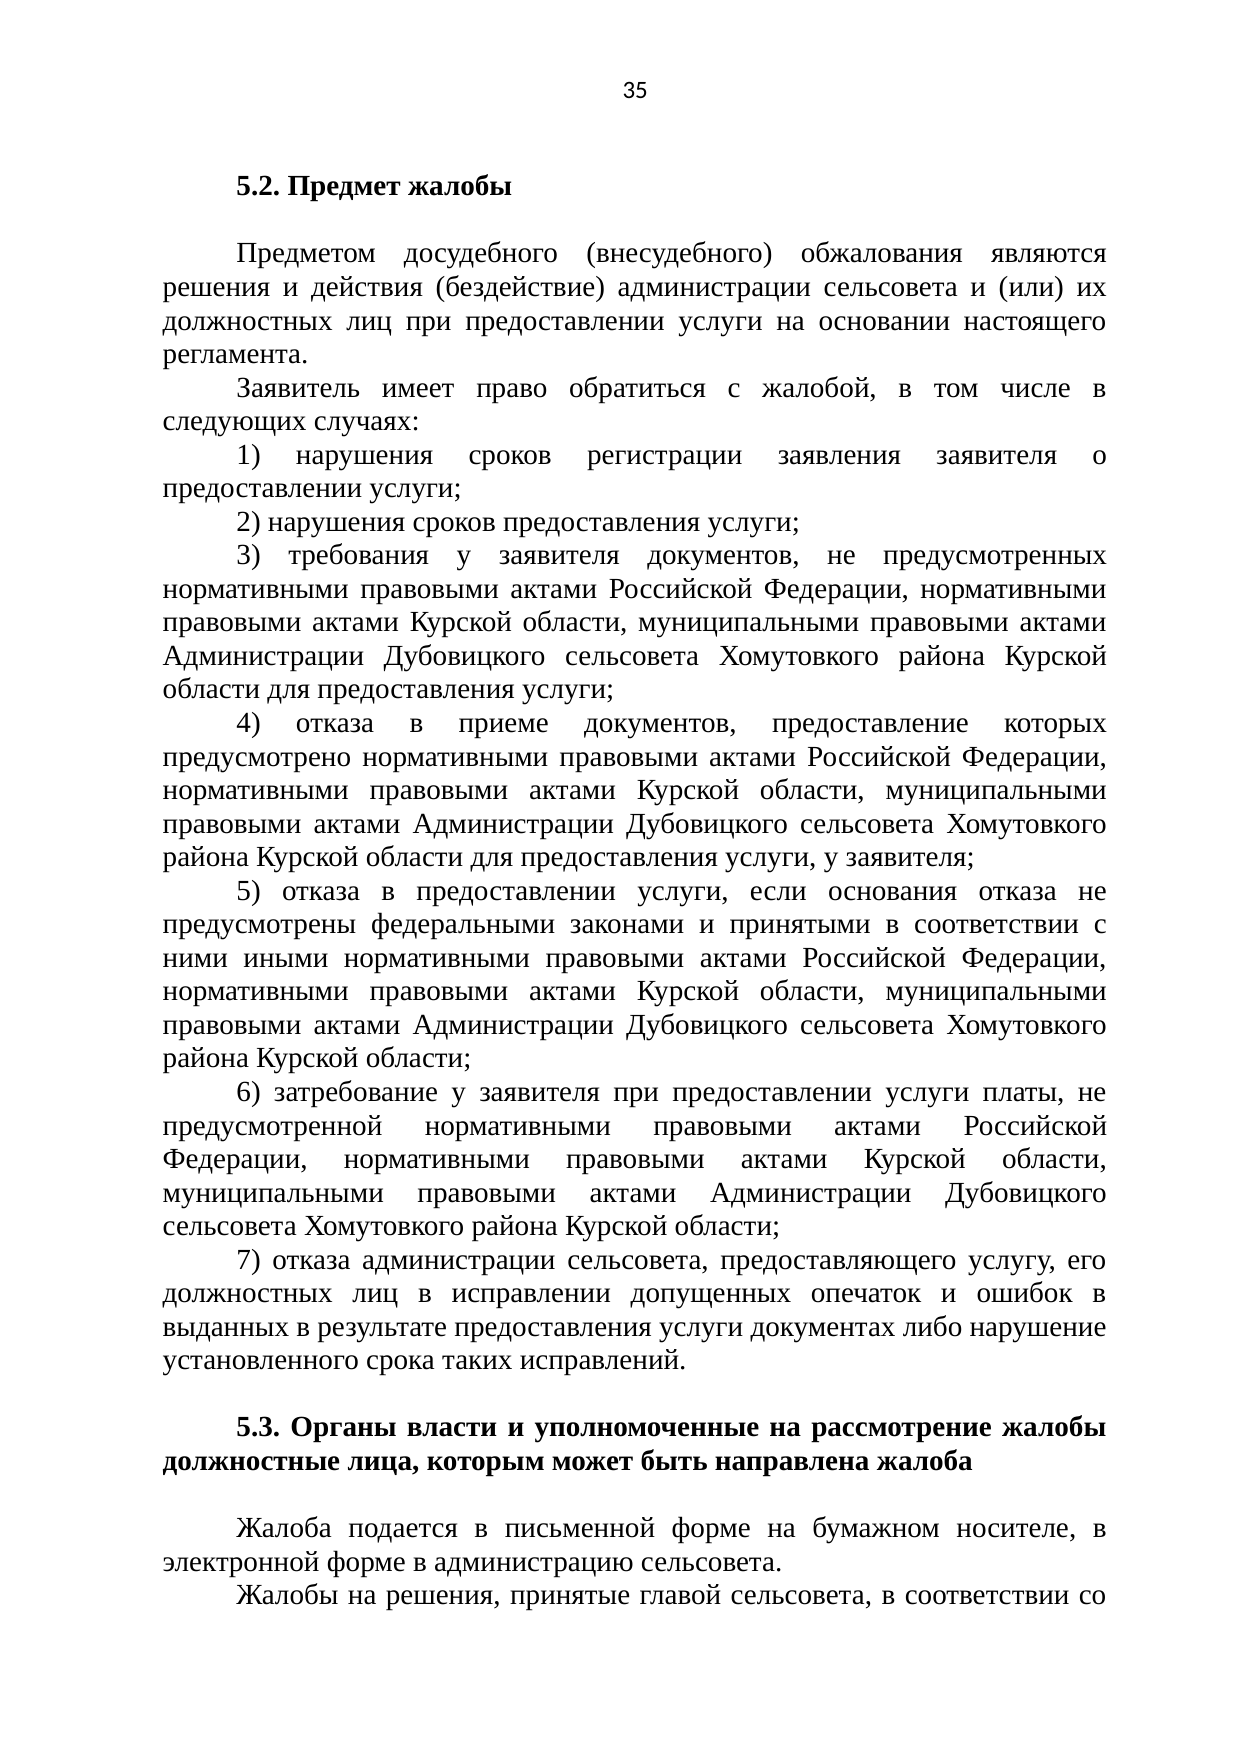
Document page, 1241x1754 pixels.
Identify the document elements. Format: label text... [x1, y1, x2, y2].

text 5.2. Предмет жалобы [162, 168, 1107, 202]
text 4) отказа в приеме документов, предоставление которых предусмотрено нормативными правовыми актами Российской Федерации, нормативными правовыми актами Курской области, муниципальными правовыми актами Администрации Дубовицкого сельсовета Хомутовкого района Курской области для предоставления услуги, у заявителя; [162, 705, 1107, 873]
text 2) нарушения сроков предоставления услуги; [162, 504, 1107, 537]
text Жалоба подается в письменной форме на бумажном носителе, в электронной форме в администрацию сельсовета. [162, 1510, 1107, 1577]
text 6) затребование у заявителя при предоставлении услуги платы, не предусмотренной нормативными правовыми актами Российской Федерации, нормативными правовыми актами Курской области, муниципальными правовыми актами Администрации Дубовицкого сельсовета Хомутовкого района Курской области; [162, 1074, 1107, 1242]
text 3) требования у заявителя документов, не предусмотренных нормативными правовыми актами Российской Федерации, нормативными правовыми актами Курской области, муниципальными правовыми актами Администрации Дубовицкого сельсовета Хомутовкого района Курской области для предоставления услуги; [162, 537, 1107, 705]
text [162, 1577, 1107, 1611]
text 1) нарушения сроков регистрации заявления заявителя о предоставлении услуги; [162, 437, 1107, 504]
text Заявитель имеет право обратиться с жалобой, в том числе в следующих случаях: [162, 370, 1107, 437]
text Предметом досудебного (внесудебного) обжалования являются решения и действия (бездействие) администрации сельсовета и (или) их должностных лиц при предоставлении услуги на основании настоящего регламента. [162, 236, 1107, 370]
text 5.3. Органы власти и уполномоченные на рассмотрение жалобы должностные лица, которым может быть направлена жалоба [162, 1409, 1107, 1477]
text 5) отказа в предоставлении услуги, если основания отказа не предусмотрены федеральными законами и принятыми в соответствии с ними иными нормативными правовыми актами Российской Федерации, нормативными правовыми актами Курской области, муниципальными правовыми актами Администрации Дубовицкого сельсовета Хомутовкого района Курской области; [162, 873, 1107, 1074]
text 7) отказа администрации сельсовета, предоставляющего услугу, его должностных лиц в исправлении допущенных опечаток и ошибок в выданных в результате предоставления услуги документах либо нарушение установленного срока таких исправлений. [162, 1242, 1107, 1376]
